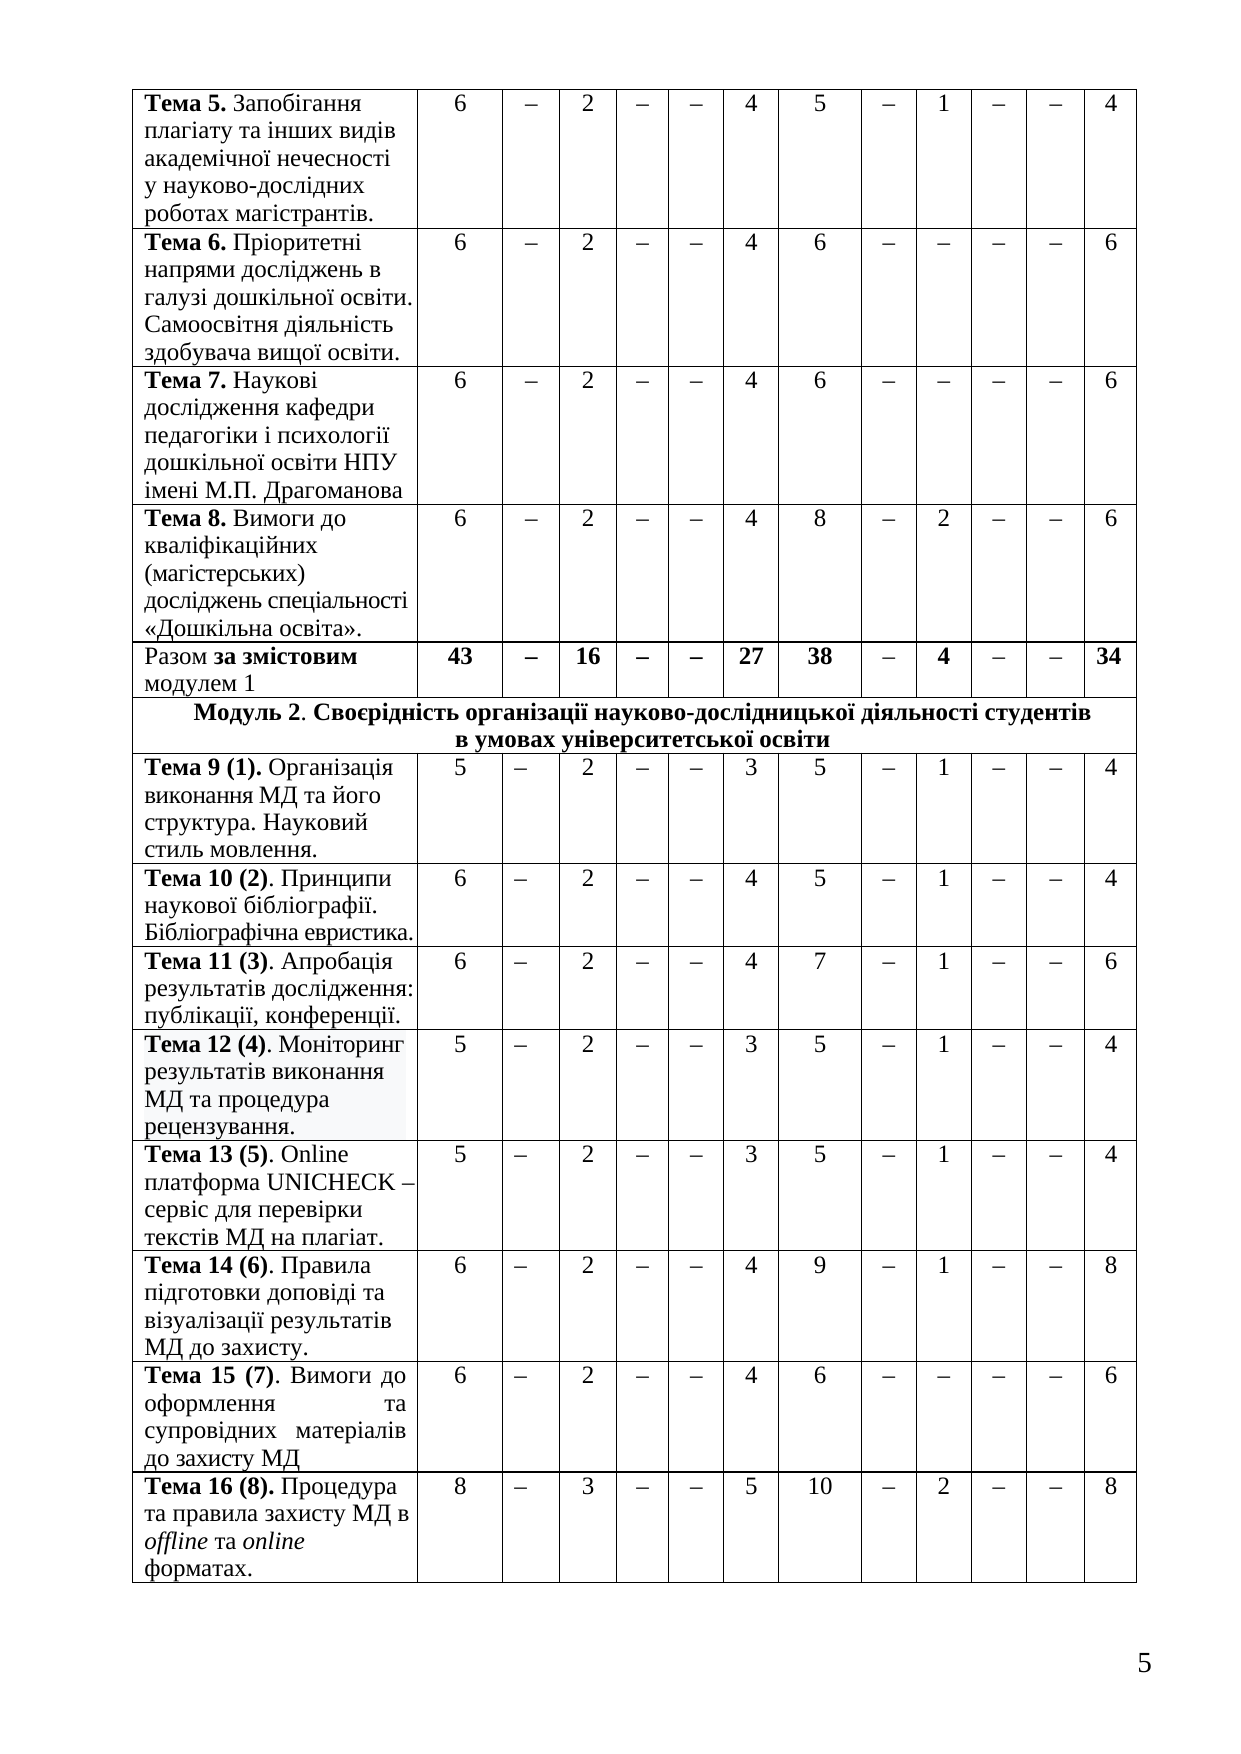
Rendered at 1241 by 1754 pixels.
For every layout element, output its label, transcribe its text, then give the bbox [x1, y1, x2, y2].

table_cell – [972, 947, 1026, 1029]
table_cell Разом за змістовим модулем 1 [133, 643, 417, 697]
table_cell – [862, 864, 916, 946]
table_cell – [972, 864, 1026, 946]
table_cell – [617, 1362, 668, 1471]
table_cell 3 [724, 754, 778, 863]
table_cell – [669, 1141, 723, 1250]
table_cell 5 [779, 1030, 861, 1140]
table_cell – [669, 1473, 723, 1582]
table_cell 27 [724, 643, 778, 697]
table_cell 5 [418, 1141, 502, 1250]
table_cell – [617, 1251, 668, 1361]
table_cell 4 [724, 864, 778, 946]
table_cell Тема 9 (1). Організація виконання МД та його структура. Науковий стиль мовлення. [133, 754, 417, 863]
table_cell – [1027, 947, 1084, 1029]
table_cell 4 [1085, 754, 1136, 863]
table_cell – [1027, 1251, 1084, 1361]
table_cell – [972, 229, 1026, 366]
table_cell – [1027, 1362, 1084, 1471]
table_cell 2 [560, 1030, 616, 1140]
table_cell 5 [779, 1141, 861, 1250]
table_cell 3 [724, 1030, 778, 1140]
table_cell – [972, 505, 1026, 641]
table_cell – [972, 754, 1026, 863]
table_cell 6 [418, 229, 502, 366]
table_cell Тема 7. Наукові дослідження кафедри педагогіки і психології дошкільної освіти НПУ імені М.П. Драгоманова [133, 367, 417, 503]
table_cell Тема 14 (6). Правила підготовки доповіді та візуалізації результатів МД до захисту. [133, 1251, 417, 1361]
table_cell – [1027, 90, 1084, 228]
table_cell 16 [560, 643, 616, 697]
table_cell – [669, 90, 723, 228]
table_cell 5 [724, 1473, 778, 1582]
table_cell 2 [560, 947, 616, 1029]
table_cell 2 [560, 1251, 616, 1361]
table_cell 6 [1085, 947, 1136, 1029]
table_cell 4 [1085, 1141, 1136, 1250]
table_cell – [503, 505, 559, 641]
table_cell 2 [917, 505, 971, 641]
table_cell 2 [560, 367, 616, 503]
table_cell – [972, 1362, 1026, 1471]
table_cell – [617, 754, 668, 863]
table_cell – [917, 229, 971, 366]
table_cell Тема 5. Запобігання плагіату та інших видів академічної нечесності у науково-дослідних роботах магістрантів. [133, 90, 417, 228]
table_cell 43 [418, 643, 502, 697]
table_cell Тема 16 (8). Процедура та правила захисту МД в offline та online форматах. [133, 1473, 417, 1582]
table_cell 4 [724, 505, 778, 641]
table_cell 4 [1085, 864, 1136, 946]
table_cell – [972, 90, 1026, 228]
table_cell – [917, 1362, 971, 1471]
table_cell 5 [418, 754, 502, 863]
table_cell – [1027, 643, 1084, 697]
table_cell – [862, 367, 916, 503]
table_cell 1 [917, 1141, 971, 1250]
table_cell 1 [917, 864, 971, 946]
table_cell 2 [560, 229, 616, 366]
table_cell 6 [418, 90, 502, 228]
table_cell – [862, 90, 916, 228]
table_cell Тема 10 (2). Принципи наукової бібліографії. Бібліографічна евристика. [133, 864, 417, 946]
table_cell 5 [779, 90, 861, 228]
table_cell – [972, 643, 1026, 697]
table_cell – [862, 229, 916, 366]
table_cell 5 [779, 754, 861, 863]
table_cell – [617, 90, 668, 228]
table_cell – [1027, 1141, 1084, 1250]
table_cell 4 [917, 643, 971, 697]
table_cell – [972, 367, 1026, 503]
table_cell 5 [418, 1030, 502, 1140]
table_cell 4 [724, 1362, 778, 1471]
table_cell 6 [418, 864, 502, 946]
table_cell – [617, 367, 668, 503]
table_cell – [669, 1030, 723, 1140]
table_cell 1 [917, 754, 971, 863]
table_cell – [503, 864, 559, 946]
table_cell 6 [1085, 1362, 1136, 1471]
table_cell – [503, 1251, 559, 1361]
table_cell 6 [779, 1362, 861, 1471]
table_cell – [1027, 1030, 1084, 1140]
table_cell – [617, 229, 668, 366]
table_cell 1 [917, 1030, 971, 1140]
table_cell 8 [1085, 1473, 1136, 1582]
table_cell – [862, 1251, 916, 1361]
table_cell Тема 11 (3). Апробація результатів дослідження: публікації, конференції. [133, 947, 417, 1029]
table_cell – [669, 1251, 723, 1361]
table_cell – [1027, 1473, 1084, 1582]
table_cell – [862, 643, 916, 697]
table_cell 4 [724, 367, 778, 503]
table_cell – [669, 754, 723, 863]
table_cell 7 [779, 947, 861, 1029]
table_cell – [617, 1141, 668, 1250]
table_cell – [617, 1030, 668, 1140]
table_cell 4 [724, 947, 778, 1029]
table_cell – [617, 1473, 668, 1582]
table_cell – [1027, 505, 1084, 641]
table_cell – [503, 947, 559, 1029]
table_cell 6 [418, 1251, 502, 1361]
table_cell – [503, 367, 559, 503]
table_cell Тема 13 (5). Online платформа UNICHECK – сервіс для перевірки текстів МД на плагіат. [133, 1141, 417, 1250]
table_cell 4 [724, 90, 778, 228]
table_cell – [862, 1141, 916, 1250]
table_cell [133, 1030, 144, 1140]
table_cell 6 [779, 229, 861, 366]
table_cell – [862, 947, 916, 1029]
table_cell – [669, 643, 723, 697]
table_cell – [669, 947, 723, 1029]
table_cell – [617, 643, 668, 697]
table_cell 5 [779, 864, 861, 946]
table_cell 3 [560, 1473, 616, 1582]
table_cell – [669, 229, 723, 366]
table_cell 38 [779, 643, 861, 697]
table_cell – [503, 229, 559, 366]
table_cell 2 [560, 90, 616, 228]
table_cell 6 [1085, 229, 1136, 366]
table_cell 4 [1085, 90, 1136, 228]
table_cell 10 [779, 1473, 861, 1582]
table_cell – [669, 864, 723, 946]
table_cell 1 [917, 90, 971, 228]
table_cell – [503, 643, 559, 697]
table_cell 1 [917, 1251, 971, 1361]
table_cell – [862, 754, 916, 863]
table_cell – [862, 1030, 916, 1140]
table_cell 6 [418, 947, 502, 1029]
table_cell Тема 6. Пріоритетні напрями досліджень в галузі дошкільної освіти. Самоосвітня діяльність здобувача вищої освіти. [133, 229, 417, 366]
table_cell – [972, 1251, 1026, 1361]
table_cell 4 [724, 1251, 778, 1361]
table_cell 4 [724, 229, 778, 366]
table_cell Модуль 2. Своєрідність організації науково-дослідницької діяльності студентів в умовах університетської освіти [133, 698, 1136, 753]
table_cell – [503, 90, 559, 228]
table_cell 2 [560, 505, 616, 641]
table_cell – [972, 1141, 1026, 1250]
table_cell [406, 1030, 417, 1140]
table_cell – [1027, 864, 1084, 946]
table_cell – [503, 1030, 559, 1140]
table_cell – [1027, 229, 1084, 366]
table_cell – [972, 1030, 1026, 1140]
table_cell Тема 8. Вимоги до кваліфікаційних (магістерських) досліджень спеціальності «Дошкільна освіта». [133, 505, 417, 641]
table_cell – [503, 754, 559, 863]
table_cell 6 [418, 505, 502, 641]
table_cell 8 [1085, 1251, 1136, 1361]
table_cell – [669, 367, 723, 503]
table_cell 34 [1085, 643, 1136, 697]
table_cell – [917, 367, 971, 503]
table_cell 2 [560, 1362, 616, 1471]
table_cell – [669, 1362, 723, 1471]
table_cell 2 [917, 1473, 971, 1582]
table_cell – [617, 864, 668, 946]
table_cell 6 [779, 367, 861, 503]
table_cell 6 [418, 367, 502, 503]
table_cell 2 [560, 1141, 616, 1250]
table_cell Тема 15 (7). Вимоги до оформлення та супровідних матеріалів до захисту МД [133, 1362, 417, 1471]
table_cell – [862, 1362, 916, 1471]
table_cell 2 [560, 754, 616, 863]
table_cell 4 [1085, 1030, 1136, 1140]
table_cell – [503, 1362, 559, 1471]
table_cell – [1027, 754, 1084, 863]
table_cell – [972, 1473, 1026, 1582]
table_cell – [503, 1473, 559, 1582]
table_cell 1 [917, 947, 971, 1029]
table_cell – [862, 505, 916, 641]
table_cell 8 [779, 505, 861, 641]
table_cell 6 [1085, 367, 1136, 503]
table_cell 9 [779, 1251, 861, 1361]
table_cell – [669, 505, 723, 641]
table_cell 6 [1085, 505, 1136, 641]
table_cell – [617, 947, 668, 1029]
table_cell – [862, 1473, 916, 1582]
table_cell – [617, 505, 668, 641]
table_cell 8 [418, 1473, 502, 1582]
table_cell 3 [724, 1141, 778, 1250]
table_cell – [503, 1141, 559, 1250]
table_cell 6 [418, 1362, 502, 1471]
table_cell – [1027, 367, 1084, 503]
table_cell 2 [560, 864, 616, 946]
